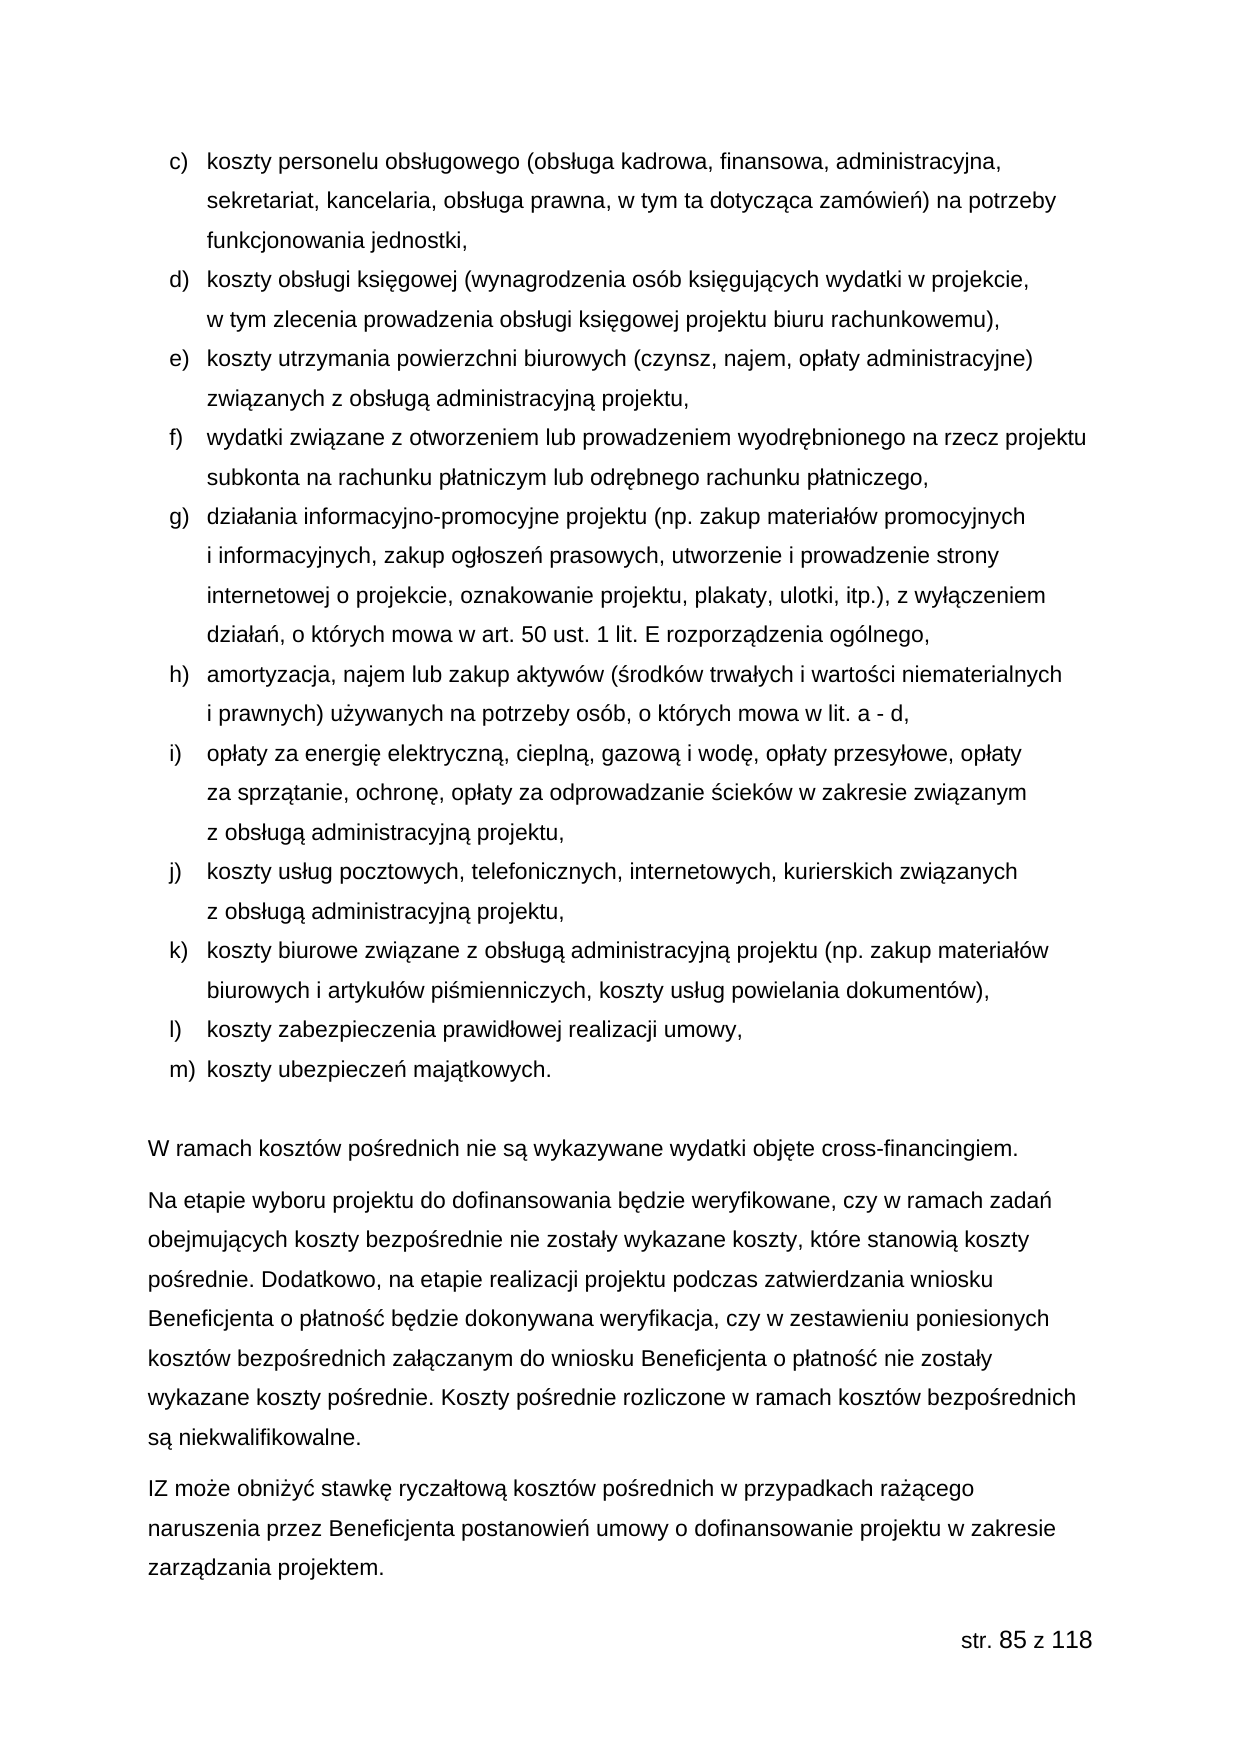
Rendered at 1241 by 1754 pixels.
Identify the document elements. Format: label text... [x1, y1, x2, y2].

list koszty biurowe związane z obsługą administracyjną projektu (np. zakup materiałów biurowych i artykułów piśmienniczych, koszty usług powielania dokumentów), [169, 937, 1093, 1003]
list koszty zabezpieczenia prawidłowej realizacji umowy, [169, 1016, 1093, 1042]
text IZ może obniżyć stawkę ryczałtową kosztów pośrednich w przypadkach rażącego naruszenia przez Beneficjenta postanowień umowy o dofinansowanie projektu w zakresie zarządzania projektem. [148, 1475, 1093, 1581]
list Na etapie wyboru projektu do dofinansowania będzie weryfikowane, czy w ramach zadań obejmujących koszty bezpośrednie nie zostały wykazane koszty, które stanowią koszty pośrednie. Dodatkowo, na etapie realizacji projektu podczas zatwierdzania wniosku Beneficjenta o płatność będzie dokonywana weryfikacja, czy w zestawieniu poniesionych kosztów bezpośrednich załączanym do wniosku Beneficjenta o płatność nie zostały wykazane koszty pośrednie. Koszty pośrednie rozliczone w ramach kosztów bezpośrednich są niekwalifikowalne. [148, 1187, 1093, 1450]
list koszty utrzymania powierzchni biurowych (czynsz, najem, opłaty administracyjne) związanych z obsługą administracyjną projektu, [169, 345, 1093, 411]
list działania informacyjno-promocyjne projektu (np. zakup materiałów promocyjnych i informacyjnych, zakup ogłoszeń prasowych, utworzenie i prowadzenie strony internetowej o projekcie, oznakowanie projektu, plakaty, ulotki, itp.), z wyłączeniem działań, o których mowa w art. 50 ust. 1 lit. E rozporządzenia ogólnego, [169, 503, 1093, 648]
list koszty usług pocztowych, telefonicznych, internetowych, kurierskich związanych z obsługą administracyjną projektu, [169, 858, 1093, 924]
list amortyzacja, najem lub zakup aktywów (środków trwałych i wartości niematerialnych i prawnych) używanych na potrzeby osób, o których mowa w lit. a - d, [169, 661, 1093, 727]
list wydatki związane z otworzeniem lub prowadzeniem wyodrębnionego na rzecz projektu subkonta na rachunku płatniczym lub odrębnego rachunku płatniczego, [169, 424, 1093, 490]
list koszty personelu obsługowego (obsługa kadrowa, finansowa, administracyjna, sekretariat, kancelaria, obsługa prawna, w tym ta dotycząca zamówień) na potrzeby funkcjonowania jednostki, [169, 148, 1093, 253]
list W ramach kosztów pośrednich nie są wykazywane wydatki objęte cross-financingiem. [148, 1134, 1093, 1161]
list opłaty za energię elektryczną, cieplną, gazową i wodę, opłaty przesyłowe, opłaty za sprzątanie, ochronę, opłaty za odprowadzanie ścieków w zakresie związanym z obsługą administracyjną projektu, [169, 740, 1093, 845]
list koszty obsługi księgowej (wynagrodzenia osób księgujących wydatki w projekcie, w tym zlecenia prowadzenia obsługi księgowej projektu biuru rachunkowemu), [169, 266, 1093, 332]
list koszty ubezpieczeń majątkowych. [169, 1056, 1093, 1082]
